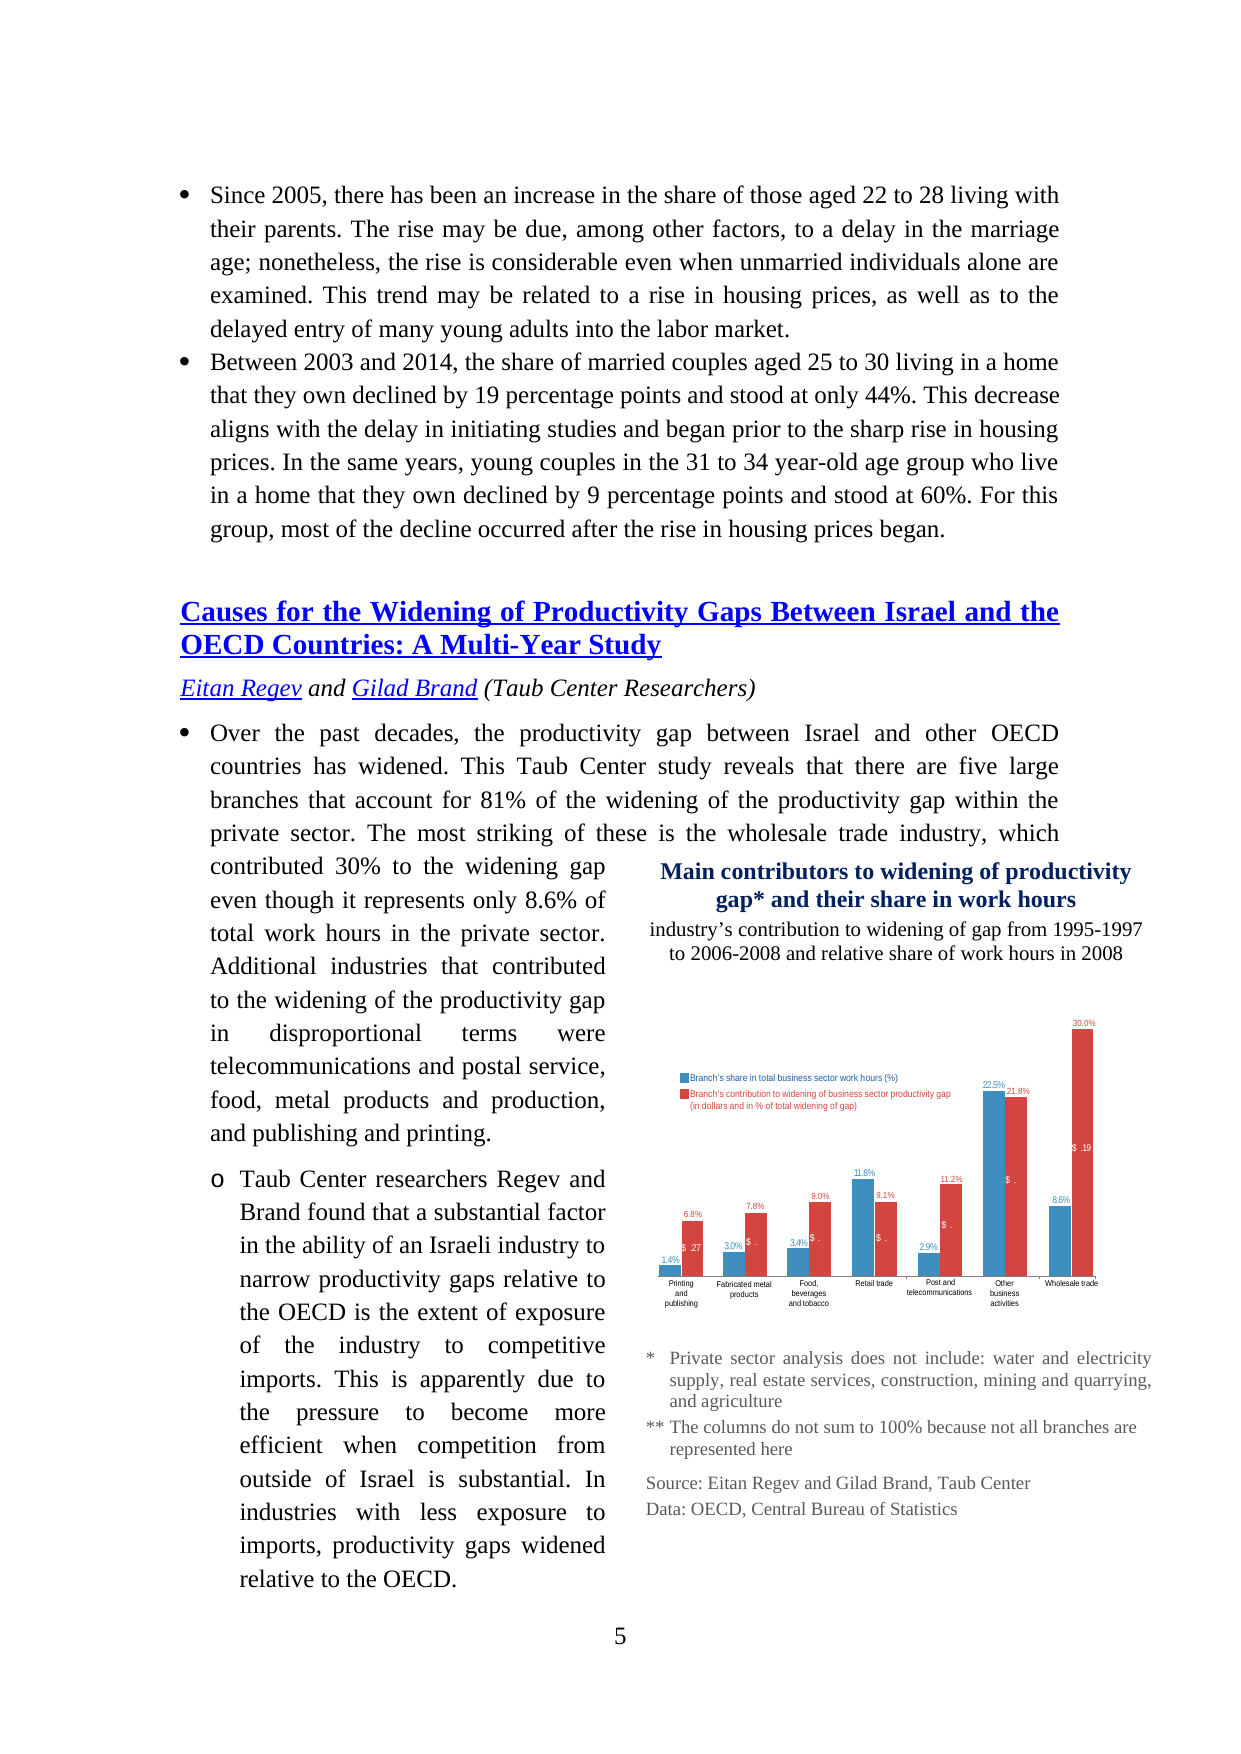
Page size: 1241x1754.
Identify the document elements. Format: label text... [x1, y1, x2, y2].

list Taub Center researchers Regev and Brand found that a substantial factor in the ability of an Israeli industry to narrow productivity gaps relative to the OECD is the extent of exposure of the industry to competitive imports. This is apparently due to the pressure to become more efficient when competition from outside of Israel is substantial. In industries with less exposure to imports, productivity gaps widened relative to the OECD. [210, 1161, 1060, 1594]
text Eitan Regev and Gilad Brand (Taub Center Researchers) [180, 673, 1060, 702]
text Causes for the Widening of Productivity Gaps Between Israel and the OECD Countries: A Multi-Year Study [180, 594, 1060, 623]
list Since 2005, there has been an increase in the share of those aged 22 to 28 living with their parents. The rise may be due, among other factors, to a delay in the marriage age; nonetheless, the rise is considerable even when unmarried individuals alone are examined. This trend may be related to a rise in housing prices, as well as to the delayed entry of many young adults into the labor market. [180, 177, 1060, 344]
list Over the past decades, the productivity gap between Israel and other OECD countries has widened. This Taub Center study reveals that there are five large branches that account for 81% of the widening of the productivity gap within the private sector. The most striking of these is the wholesale trade industry, which contributed 30% to the widening gap even though it represents only 8.6% of total work hours in the private sector. Additional industries that contributed to the widening of the productivity gap in disproportional terms were telecommunications and postal service, food, metal products and production, and publishing and printing. [180, 715, 1060, 1148]
text Causes for the Widening of Productivity Gaps Between Israel and the OECD Countries: A Multi-Year Study [180, 625, 1060, 661]
list Between 2003 and 2014, the share of married couples aged 25 to 30 living in a home that they own declined by 19 percentage points and stood at only 44%. This decrease aligns with the delay in initiating studies and began prior to the sharp rise in housing prices. In the same years, young couples in the 31 to 34 year-old age group who live in a home that they own declined by 9 percentage points and stood at 60%. For this group, most of the decline occurred after the rise in housing prices began. [180, 344, 1060, 544]
